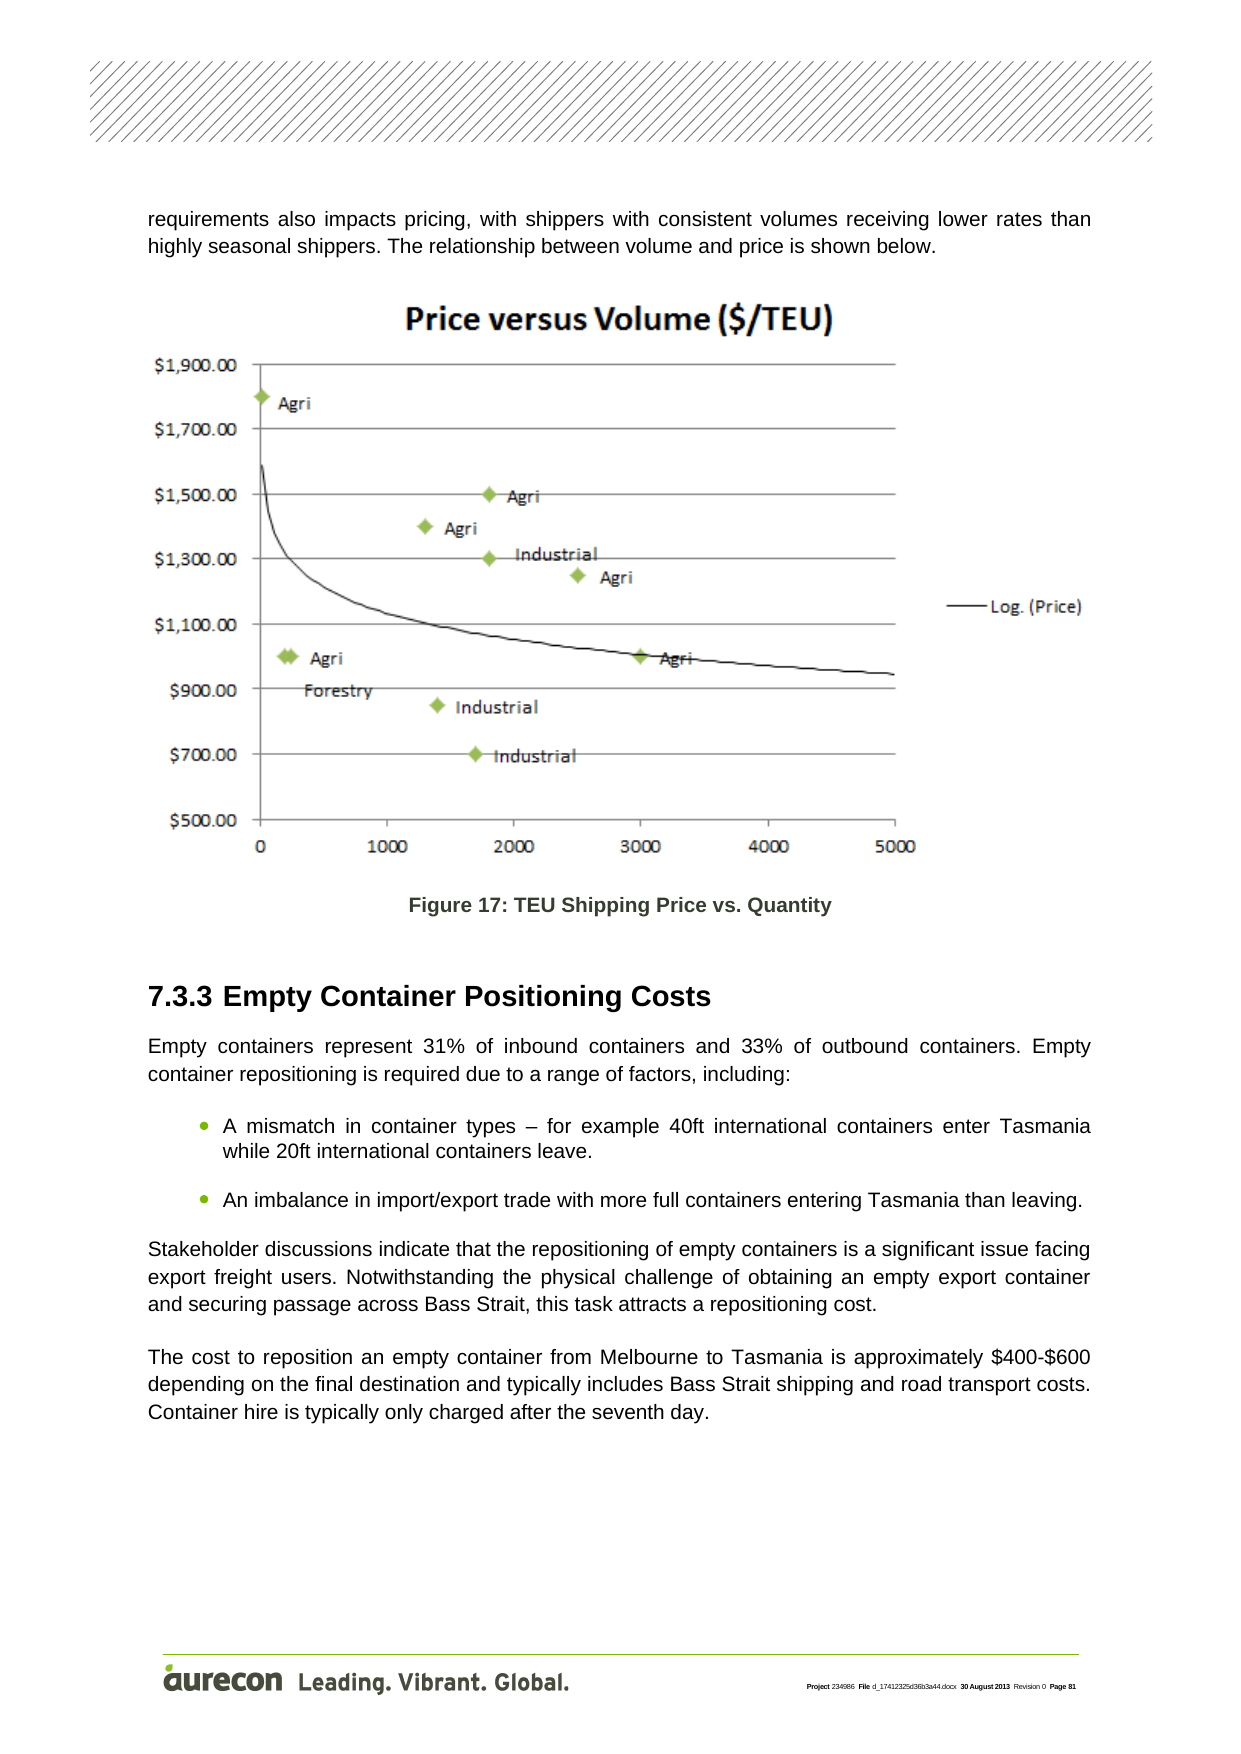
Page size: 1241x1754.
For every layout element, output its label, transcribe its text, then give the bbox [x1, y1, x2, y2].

text The cost to reposition an empty container from Melbourne to Tasmania is approximately $400-$600 depending on the final destination and typically includes Bass Strait shipping and road transport costs. Container hire is typically only charged after the seventh day. [148, 1345, 1092, 1424]
picture [162, 1663, 569, 1696]
text An imbalance in import/export trade with more full containers entering Tasmania than leaving. [200, 1188, 1092, 1212]
picture [147, 286, 1093, 865]
text Empty containers represent 31% of inbound containers and 33% of outbound containers. Empty container repositioning is required due to a range of factors, including: [148, 1034, 1092, 1086]
subtitle Empty Container Positioning Costs [148, 979, 1092, 1013]
text Figure 17: TEU Shipping Price vs. Quantity [148, 893, 1092, 917]
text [148, 207, 1092, 258]
text Stakeholder discussions indicate that the repositioning of empty containers is a significant issue facing export freight users. Notwithstanding the physical challenge of obtaining an empty export container and securing passage across Bass Strait, this task attracts a repositioning cost. [148, 1237, 1092, 1316]
text A mismatch in container types – for example 40ft international containers enter Tasmania while 20ft international containers leave. [200, 1114, 1092, 1163]
